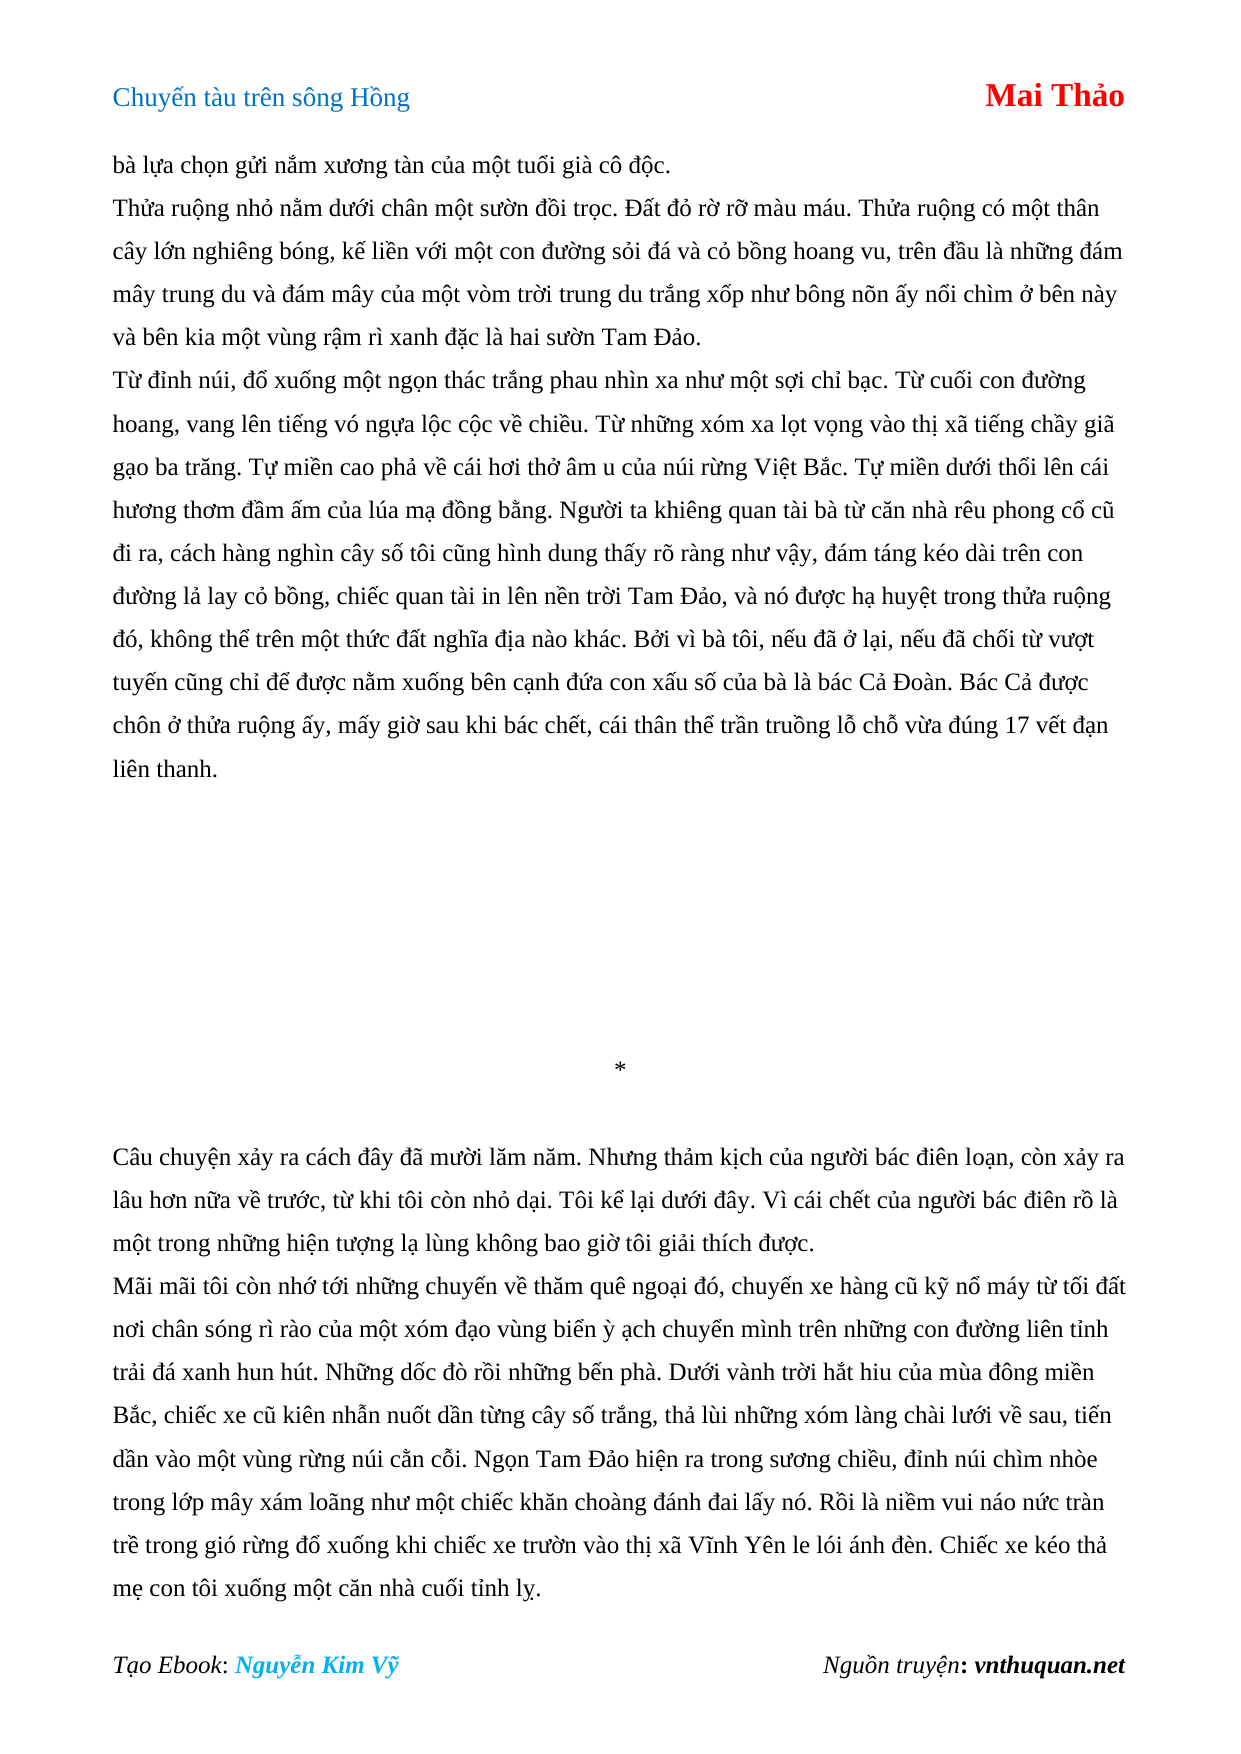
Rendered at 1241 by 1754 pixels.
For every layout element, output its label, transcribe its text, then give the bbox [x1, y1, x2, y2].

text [112, 150, 1128, 869]
text * [112, 1056, 1128, 1084]
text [112, 1099, 1128, 1602]
